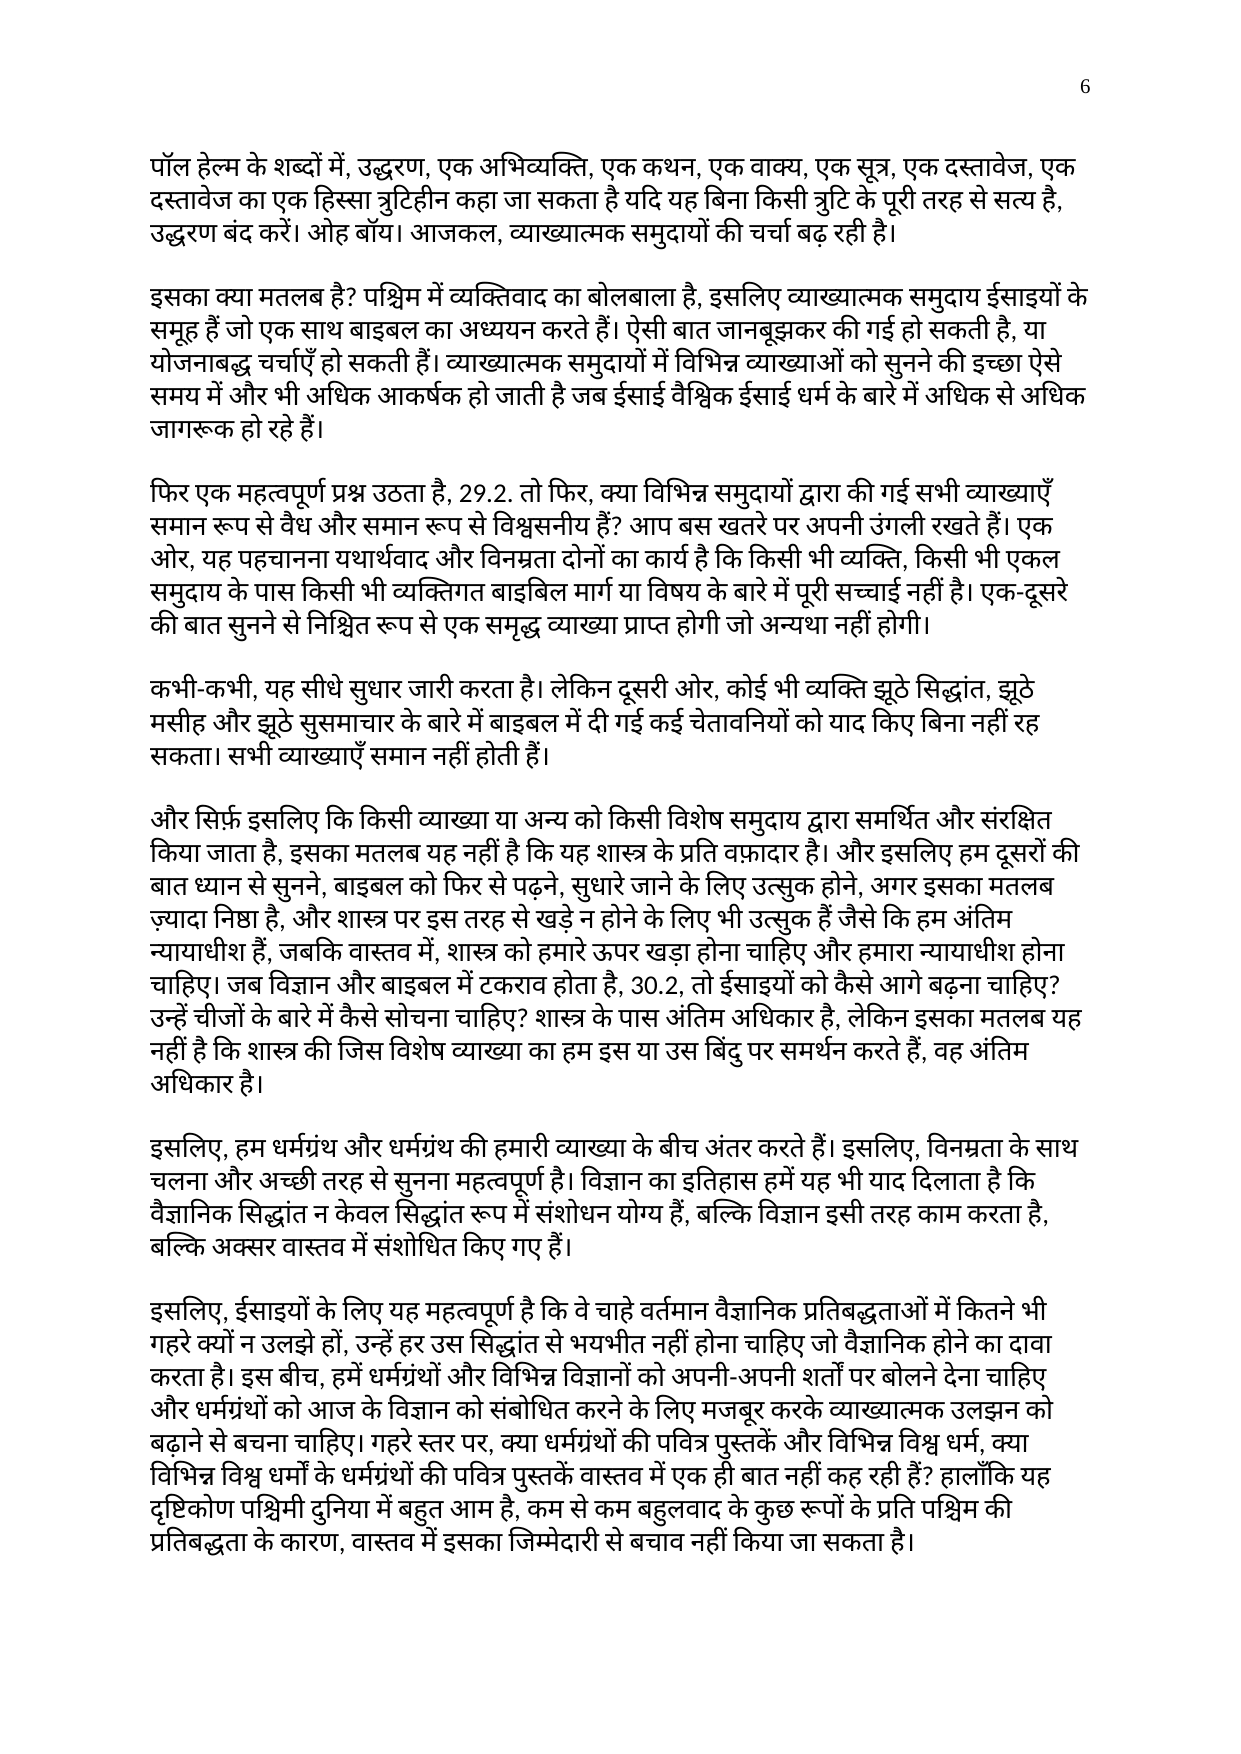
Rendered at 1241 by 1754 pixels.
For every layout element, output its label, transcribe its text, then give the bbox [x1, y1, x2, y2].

text इसलिए, ईसाइयों के लिए यह महत्वपूर्ण है कि वे चाहे वर्तमान वैज्ञानिक प्रतिबद्धताओं में कितने भी गहरे क्यों न उलझे हों, उन्हें हर उस सिद्धांत से भयभीत नहीं होना चाहिए जो वैज्ञानिक होने का दावा करता है। इस बीच, हमें धर्मग्रंथों और विभिन्न विज्ञानों को अपनी-अपनी शर्तों पर बोलने देना चाहिए और धर्मग्रंथों को आज के विज्ञान को संबोधित करने के लिए मजबूर करके व्याख्यात्मक उलझन को बढ़ाने से बचना चाहिए। गहरे स्तर पर, क्या धर्मग्रंथों की पवित्र पुस्तकें और विभिन्न विश्व धर्म, क्या विभिन्न विश्व धर्मों के धर्मग्रंथों की पवित्र पुस्तकें वास्तव में एक ही बात नहीं कह रही हैं? हालाँकि यह दृष्टिकोण पश्चिमी दुनिया में बहुत आम है, कम से कम बहुलवाद के कुछ रूपों के प्रति पश्चिम की प्रतिबद्धता के कारण, वास्तव में इसका जिम्मेदारी से बचाव नहीं किया जा सकता है। [150, 1294, 1090, 1559]
text और सिर्फ़ इसलिए कि किसी व्याख्या या अन्य को किसी विशेष समुदाय द्वारा समर्थित और संरक्षित किया जाता है, इसका मतलब यह नहीं है कि यह शास्त्र के प्रति वफ़ादार है। और इसलिए हम दूसरों की बात ध्यान से सुनने, बाइबल को फिर से पढ़ने, सुधारे जाने के लिए उत्सुक होने, अगर इसका मतलब ज़्यादा निष्ठा है, और शास्त्र पर इस तरह से खड़े न होने के लिए भी उत्सुक हैं जैसे कि हम अंतिम न्यायाधीश हैं, जबकि वास्तव में, शास्त्र को हमारे ऊपर खड़ा होना चाहिए और हमारा न्यायाधीश होना चाहिए। जब विज्ञान और बाइबल में टकराव होता है, 30.2, तो ईसाइयों को कैसे आगे बढ़ना चाहिए? उन्हें चीजों के बारे में कैसे सोचना चाहिए? शास्त्र के पास अंतिम अधिकार है, लेकिन इसका मतलब यह नहीं है कि शास्त्र की जिस विशेष व्याख्या का हम इस या उस बिंदु पर समर्थन करते हैं, वह अंतिम अधिकार है। [150, 803, 1090, 1100]
text इसका क्या मतलब है? पश्चिम में व्यक्तिवाद का बोलबाला है, इसलिए व्याख्यात्मक समुदाय ईसाइयों के समूह हैं जो एक साथ बाइबल का अध्ययन करते हैं। ऐसी बात जानबूझकर की गई हो सकती है, या योजनाबद्ध चर्चाएँ हो सकती हैं। व्याख्यात्मक समुदायों में विभिन्न व्याख्याओं को सुनने की इच्छा ऐसे समय में और भी अधिक आकर्षक हो जाती है जब ईसाई वैश्विक ईसाई धर्म के बारे में अधिक से अधिक जागरूक हो रहे हैं। [150, 280, 1090, 445]
text फिर एक महत्वपूर्ण प्रश्न उठता है, 29.2. तो फिर, क्या विभिन्न समुदायों द्वारा की गई सभी व्याख्याएँ समान रूप से वैध और समान रूप से विश्वसनीय हैं? आप बस खतरे पर अपनी उंगली रखते हैं। एक ओर, यह पहचानना यथार्थवाद और विनम्रता दोनों का कार्य है कि किसी भी व्यक्ति, किसी भी एकल समुदाय के पास किसी भी व्यक्तिगत बाइबिल मार्ग या विषय के बारे में पूरी सच्चाई नहीं है। एक-दूसरे की बात सुनने से निश्चित रूप से एक समृद्ध व्याख्या प्राप्त होगी जो अन्यथा नहीं होगी। [150, 476, 1090, 642]
text पॉल हेल्म के शब्दों में, उद्धरण, एक अभिव्यक्ति, एक कथन, एक वाक्य, एक सूत्र, एक दस्तावेज, एक दस्तावेज का एक हिस्सा त्रुटिहीन कहा जा सकता है यदि यह बिना किसी त्रुटि के पूरी तरह से सत्य है, उद्धरण बंद करें। ओह बॉय। आजकल, व्याख्यात्मक समुदायों की चर्चा बढ़ रही है। [150, 150, 1090, 249]
text इसलिए, हम धर्मग्रंथ और धर्मग्रंथ की हमारी व्याख्या के बीच अंतर करते हैं। इसलिए, विनम्रता के साथ चलना और अच्छी तरह से सुनना महत्वपूर्ण है। विज्ञान का इतिहास हमें यह भी याद दिलाता है कि वैज्ञानिक सिद्धांत न केवल सिद्धांत रूप में संशोधन योग्य हैं, बल्कि विज्ञान इसी तरह काम करता है, बल्कि अक्सर वास्तव में संशोधित किए गए हैं। [150, 1131, 1090, 1263]
text कभी-कभी, यह सीधे सुधार जारी करता है। लेकिन दूसरी ओर, कोई भी व्यक्ति झूठे सिद्धांत, झूठे मसीह और झूठे सुसमाचार के बारे में बाइबल में दी गई कई चेतावनियों को याद किए बिना नहीं रह सकता। सभी व्याख्याएँ समान नहीं होती हैं। [150, 673, 1090, 772]
